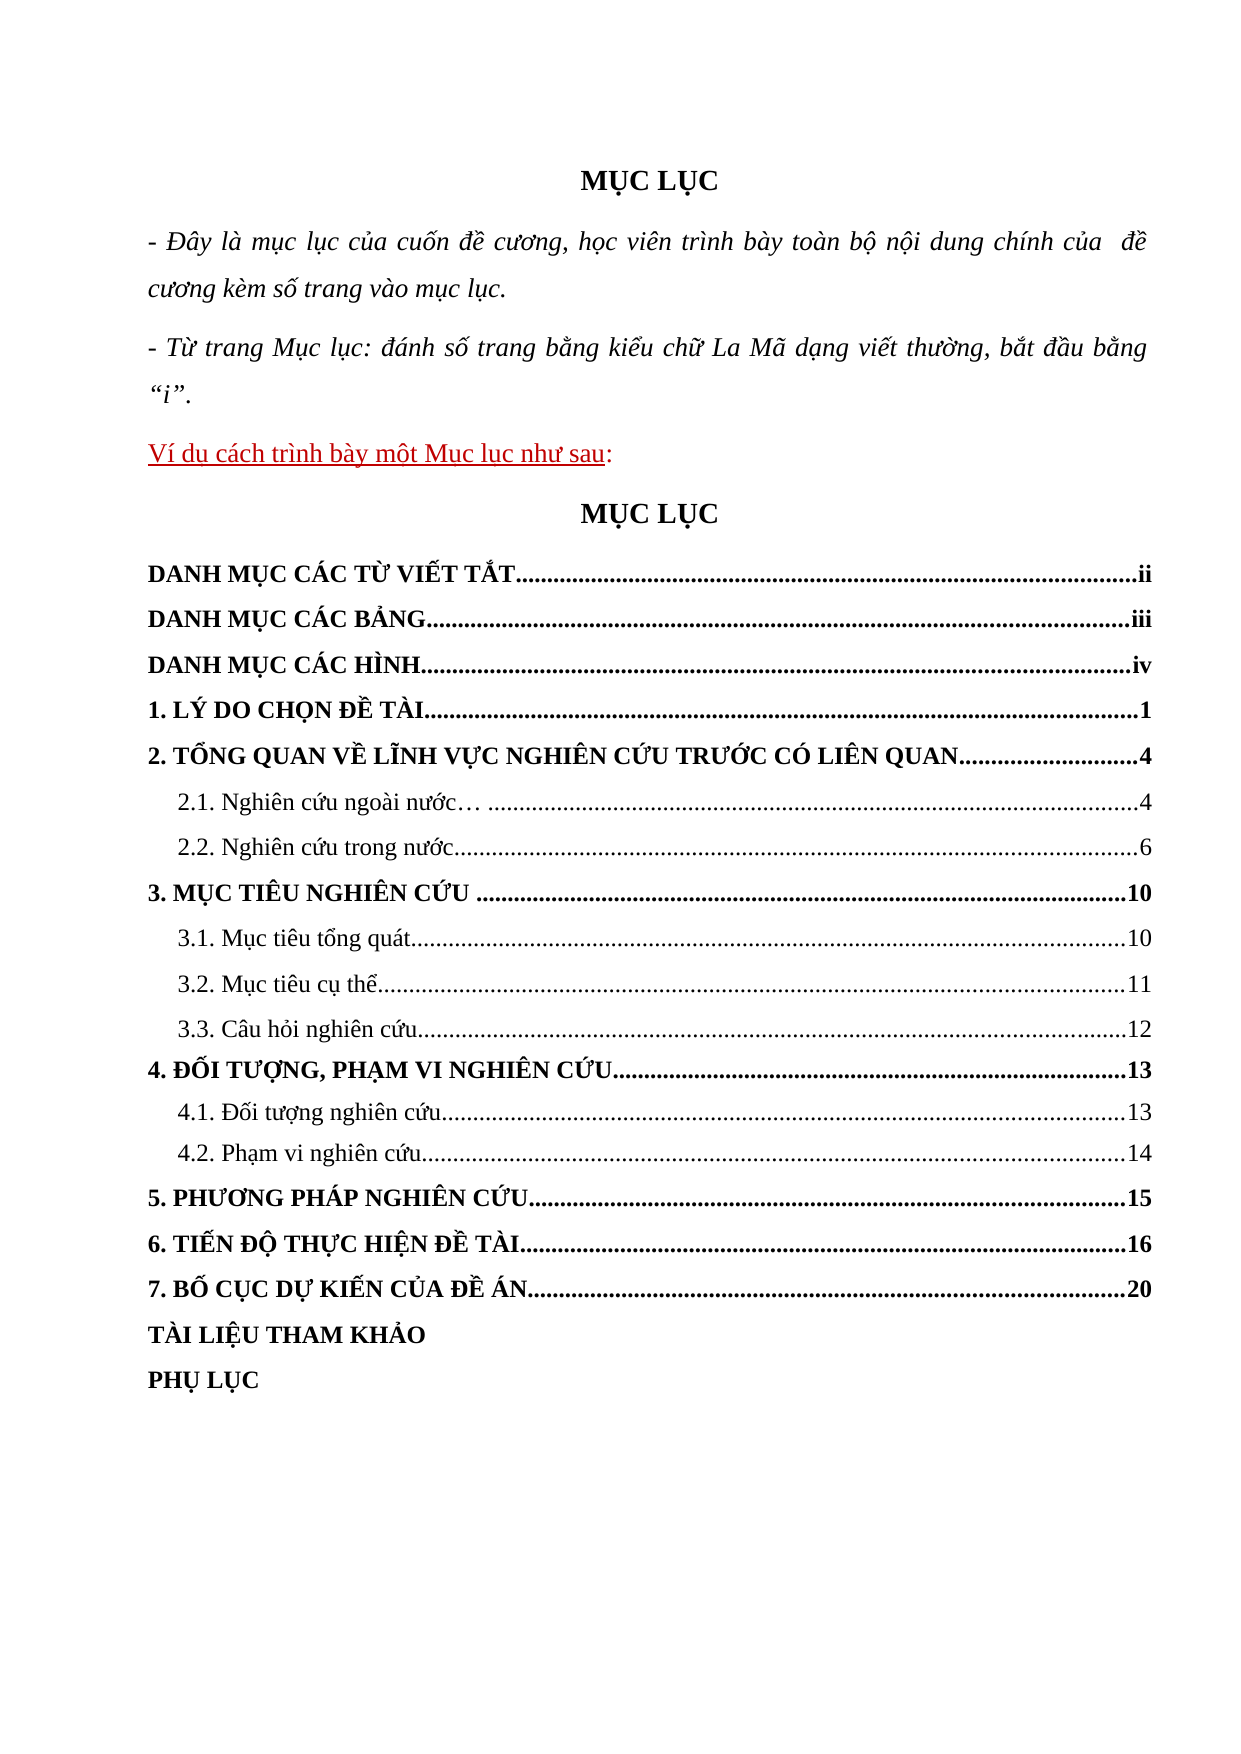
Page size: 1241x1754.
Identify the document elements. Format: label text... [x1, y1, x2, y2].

text 2. TỔNG QUAN VỀ LĨNH VỰC NGHIÊN CỨU TRƯỚC CÓ LIÊN QUAN 4 [148, 741, 1152, 770]
text - Đây là mục lục của cuốn đề cương, học viên trình bày toàn bộ nội dung chính của đề cương kèm số trang vào mục lục. [148, 225, 1152, 303]
text 3.2. Mục tiêu cụ thể 11 [148, 969, 1152, 997]
text 3.1. Mục tiêu tổng quát 10 [148, 923, 1152, 952]
text DANH MỤC CÁC HÌNH iv [148, 650, 1152, 679]
text 5. PHƯƠNG PHÁP NGHIÊN CỨU 15 [148, 1183, 1152, 1212]
text 4.1. Đối tượng nghiên cứu 13 [148, 1097, 1152, 1126]
text 2.1. Nghiên cứu ngoài nước… 4 [148, 787, 1152, 815]
text DANH MỤC CÁC TỪ VIẾT TẮT ii [148, 559, 1152, 588]
text TÀI LIỆU THAM KHẢO [148, 1320, 1152, 1349]
text MỤC LỤC [148, 163, 1152, 196]
text MỤC LỤC [148, 496, 1152, 530]
text Ví dụ cách trình bày một Mục lục như sau: [148, 437, 1152, 468]
text 4.2. Phạm vi nghiên cứu 14 [148, 1138, 1152, 1167]
text 4. ĐỐI TƯỢNG, PHẠM VI NGHIÊN CỨU 13 [148, 1056, 1152, 1084]
text 6. TIẾN ĐỘ THỰC HIỆN ĐỀ TÀI 16 [148, 1229, 1152, 1258]
text DANH MỤC CÁC BẢNG iii [148, 604, 1152, 633]
text 2.2. Nghiên cứu trong nước 6 [148, 832, 1152, 861]
text 3.3. Câu hỏi nghiên cứu ........12 [148, 1014, 1152, 1043]
text - Từ trang Mục lục: đánh số trang bằng kiểu chữ La Mã dạng viết thường, bắt đầu bằng “i”. [148, 331, 1152, 409]
text PHỤ LỤC [148, 1366, 1152, 1394]
text 3. MỤC TIÊU NGHIÊN CỨU 10 [148, 878, 1152, 906]
text 1. LÝ DO CHỌN ĐỀ TÀI 1 [148, 696, 1152, 724]
text 7. BỐ CỤC DỰ KIẾN CỦA ĐỀ ÁN 20 [148, 1274, 1152, 1303]
